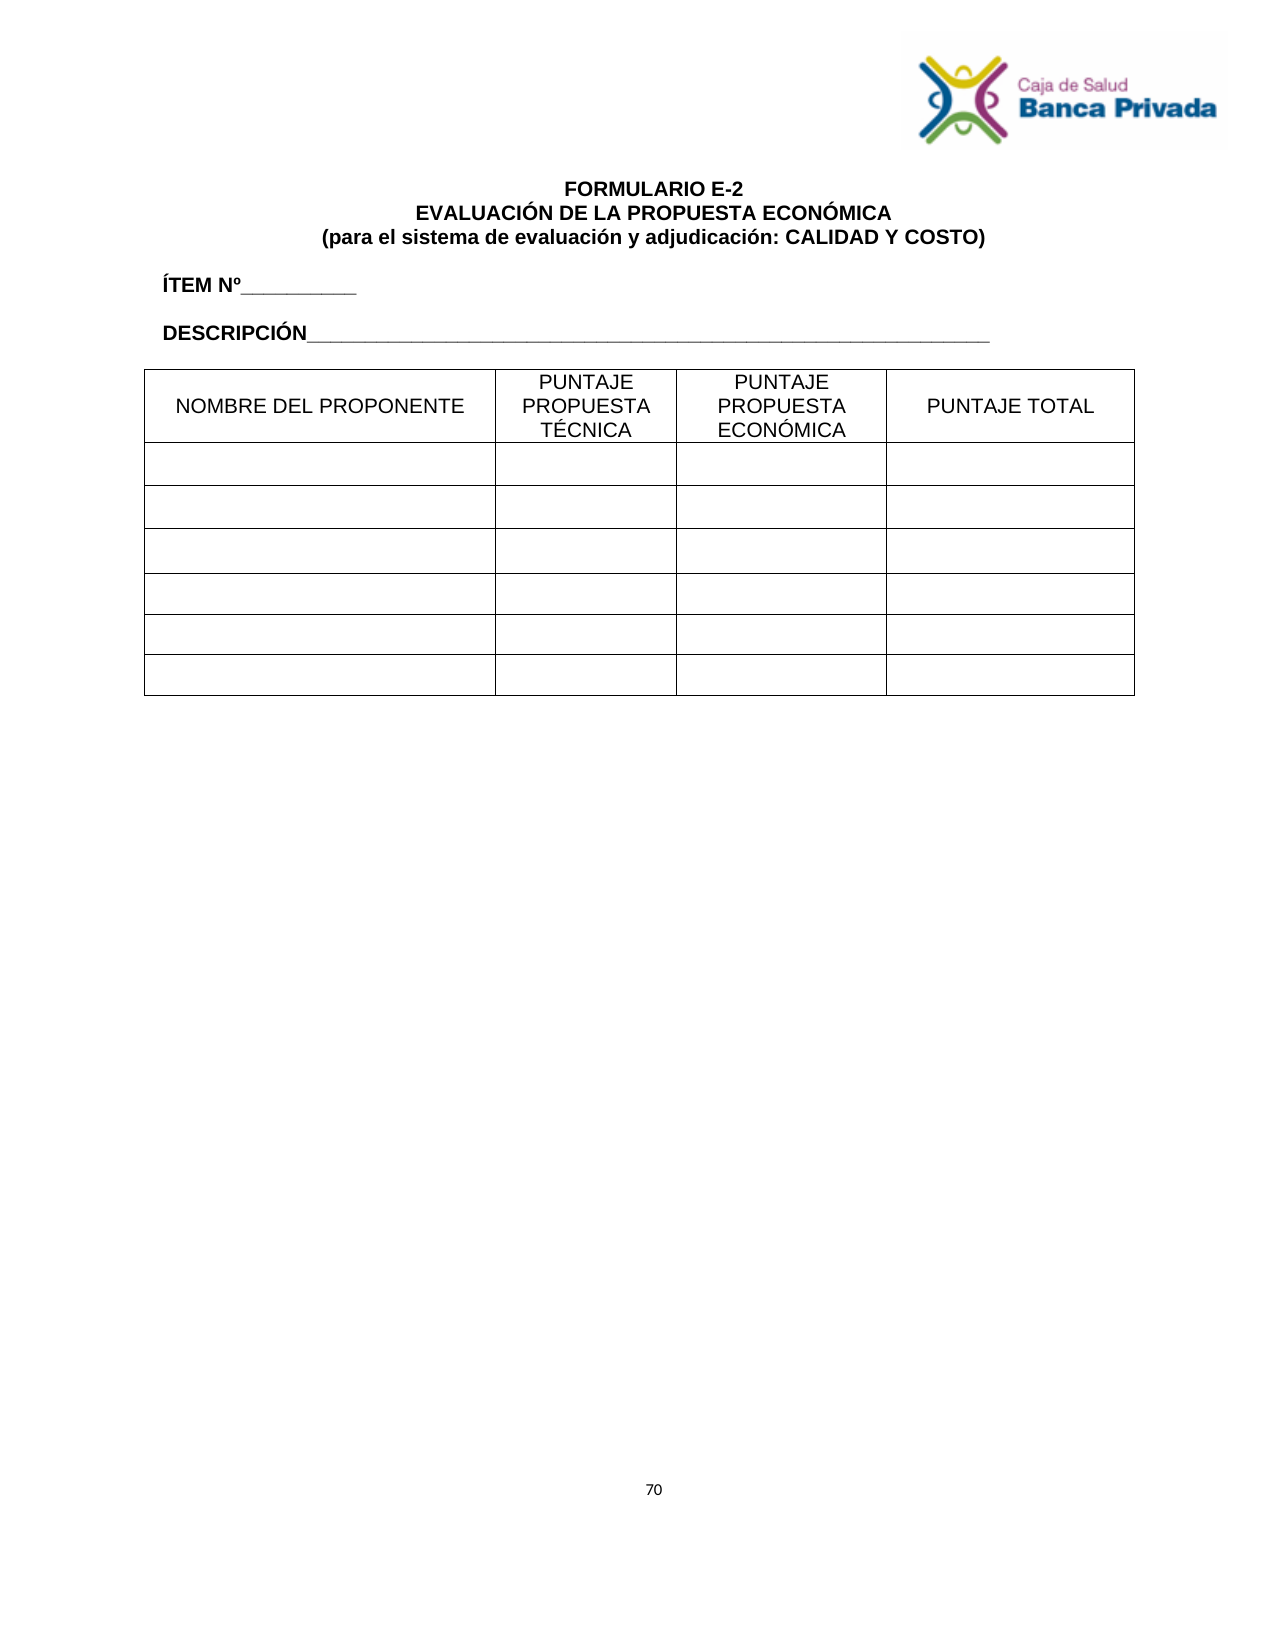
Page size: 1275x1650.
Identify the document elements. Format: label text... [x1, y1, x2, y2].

table_cell [887, 529, 1134, 572]
table_cell [887, 486, 1134, 528]
table_cell [145, 615, 495, 654]
table_cell [496, 486, 676, 528]
table_header PUNTAJE PROPUESTA TÉCNICA [496, 370, 676, 442]
table_cell [677, 574, 886, 613]
table_cell [496, 443, 676, 485]
table_cell [496, 615, 676, 654]
picture [901, 31, 1228, 150]
table_cell [887, 574, 1134, 613]
table_cell [677, 443, 886, 485]
table_cell [145, 529, 495, 572]
table_header NOMBRE DEL PROPONENTE [145, 370, 495, 442]
text DESCRIPCIÓN___________________________________________________________ [162, 321, 1145, 345]
table_cell [677, 529, 886, 572]
table_cell [677, 486, 886, 528]
text EVALUACIÓN DE LA PROPUESTA ECONÓMICA [162, 201, 1145, 225]
table_cell [496, 574, 676, 613]
table_cell [145, 443, 495, 485]
table_cell [677, 655, 886, 695]
text ÍTEM Nº__________ [162, 273, 1145, 297]
table_cell [887, 655, 1134, 695]
text FORMULARIO E-2 [162, 177, 1145, 201]
text (para el sistema de evaluación y adjudicación: CALIDAD Y COSTO) [162, 225, 1145, 249]
table_header PUNTAJE TOTAL [887, 370, 1134, 442]
table_cell [496, 655, 676, 695]
table_cell [887, 443, 1134, 485]
table_cell [145, 486, 495, 528]
table_cell [887, 615, 1134, 654]
table_cell [145, 574, 495, 613]
table_cell [677, 615, 886, 654]
table_cell [496, 529, 676, 572]
table_header PUNTAJE PROPUESTA ECONÓMICA [677, 370, 886, 442]
table_cell [145, 655, 495, 695]
